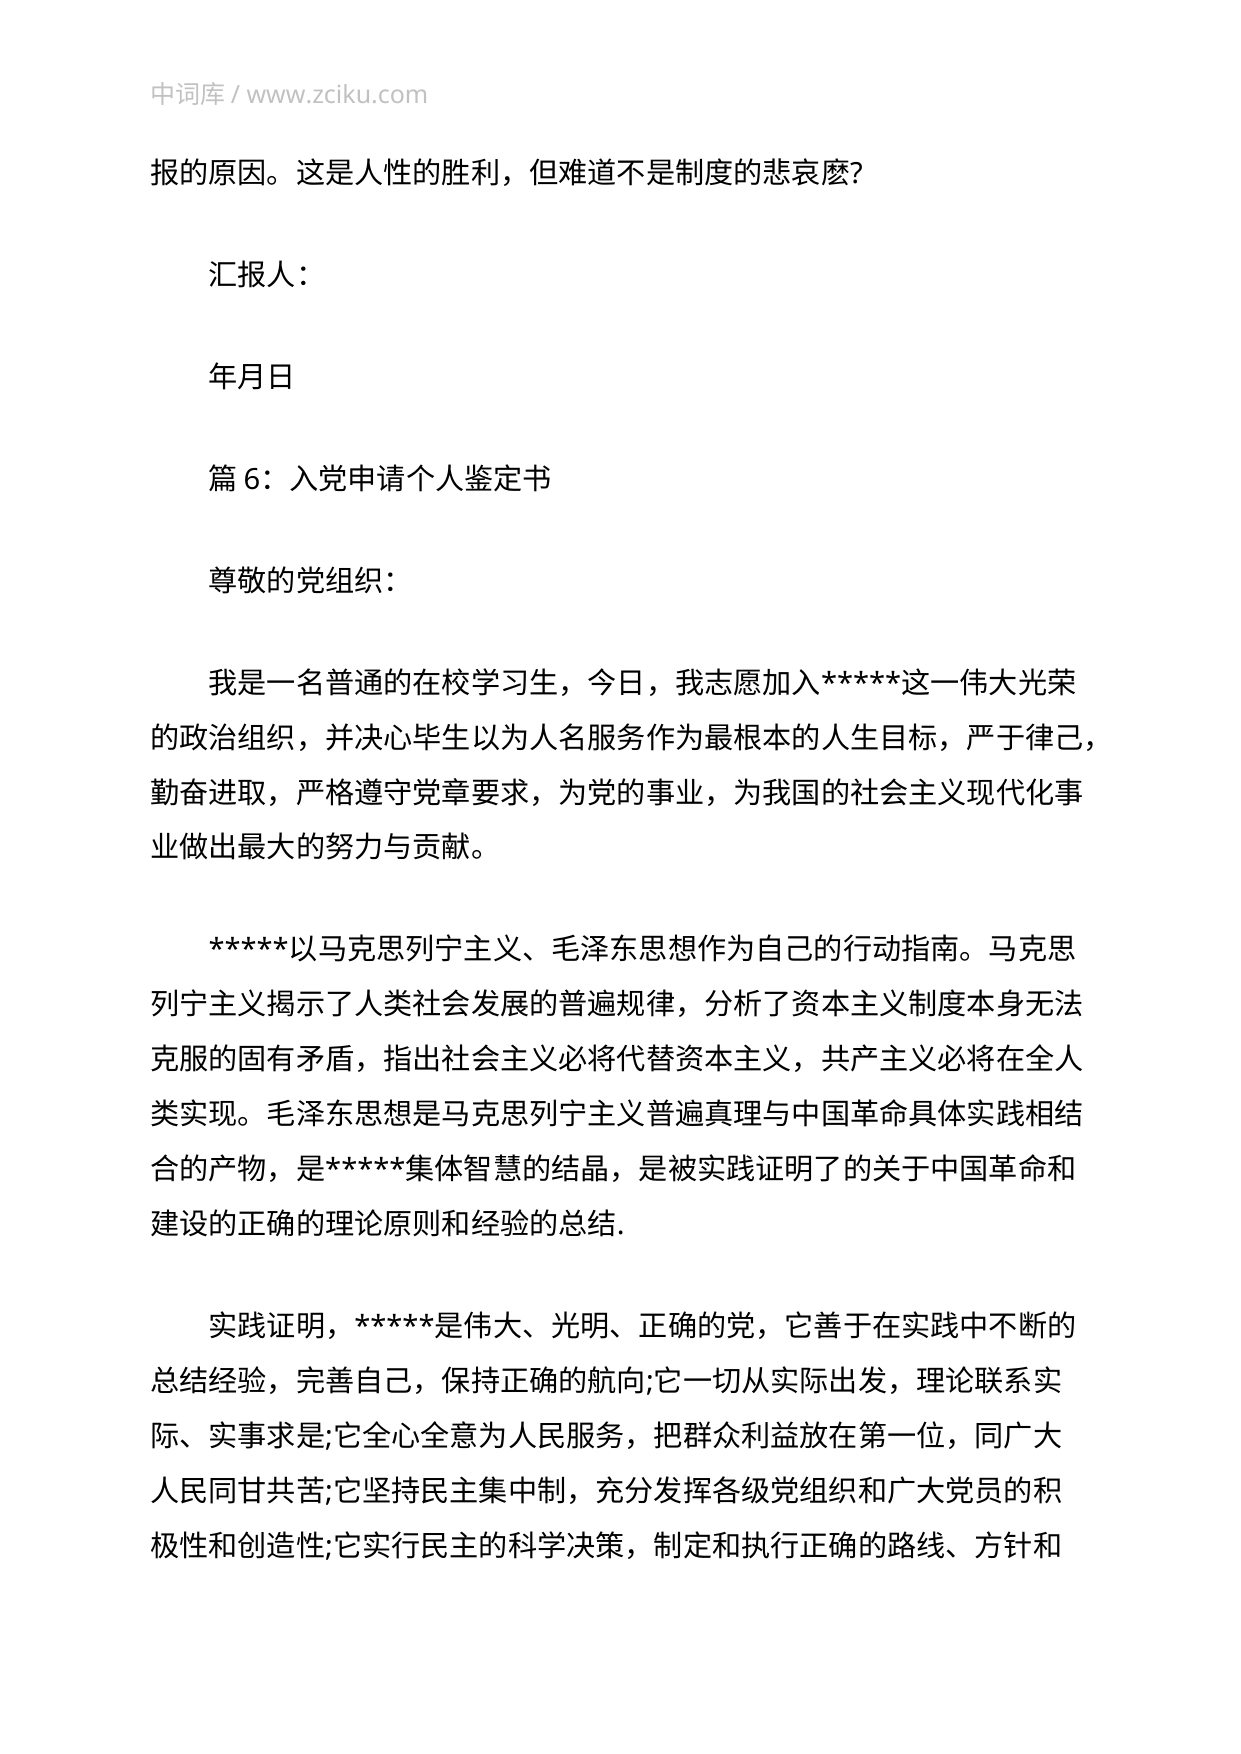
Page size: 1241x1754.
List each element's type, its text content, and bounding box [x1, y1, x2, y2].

text 汇报人： [150, 252, 1090, 294]
text 篇6：入党申请个人鉴定书 [150, 456, 1090, 498]
text 尊敬的党组织： [150, 557, 1090, 600]
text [150, 1302, 1090, 1565]
text 年月日 [150, 354, 1090, 396]
text 我是一名普通的在校学习生，今日，我志愿加入*****这一伟大光荣的政治组织，并决心毕生以为人名服务作为最根本的人生目标，严于律己，勤奋进取，严格遵守党章要求，为党的事业，为我国的社会主义现代化事业做出最大的努力与贡献。 [150, 659, 1090, 866]
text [150, 150, 1090, 192]
text *****以马克思列宁主义、毛泽东思想作为自己的行动指南。马克思列宁主义揭示了人类社会发展的普遍规律，分析了资本主义制度本身无法克服的固有矛盾，指出社会主义必将代替资本主义，共产主义必将在全人类实现。毛泽东思想是马克思列宁主义普遍真理与中国革命具体实践相结合的产物，是*****集体智慧的结晶，是被实践证明了的关于中国革命和建设的正确的理论原则和经验的总结. [150, 926, 1090, 1243]
